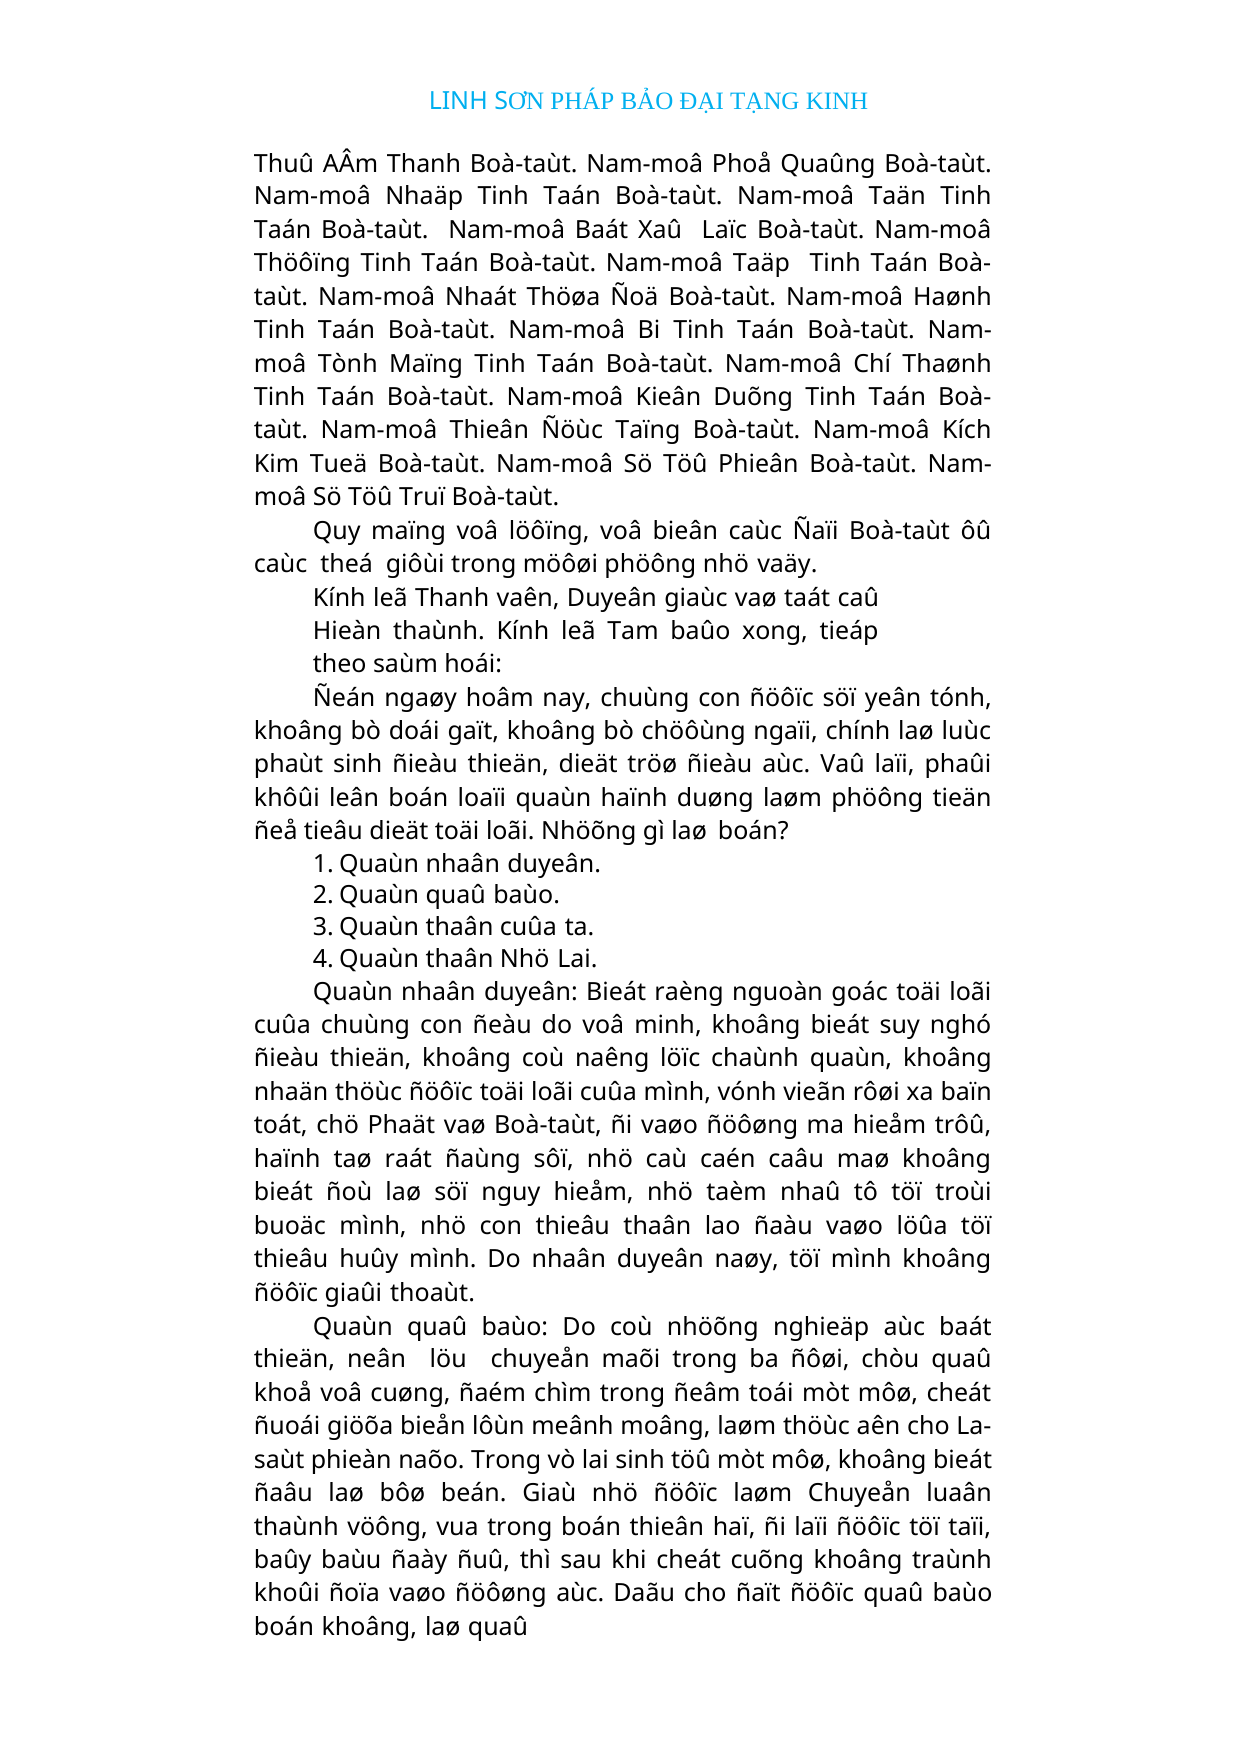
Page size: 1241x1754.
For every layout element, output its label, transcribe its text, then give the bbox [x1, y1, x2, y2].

text Kính leã Thanh vaên, Duyeân giaùc vaø taát caû Hieàn thaùnh. Kính leã Tam baûo xong, tieáp theo saùm hoái: [313, 580, 879, 680]
text Quaùn quaû baùo: Do coù nhöõng nghieäp aùc baát thieän, neân löu chuyeån maõi trong ba ñôøi, chòu quaû khoå voâ cuøng, ñaém chìm trong ñeâm toái mòt môø, cheát ñuoái giöõa bieån lôùn meânh moâng, laøm thöùc aên cho La- saùt phieàn naõo. Trong vò lai sinh töû mòt môø, khoâng bieát ñaâu laø bôø beán. Giaù nhö ñöôïc laøm Chuyeån luaân thaùnh vöông, vua trong boán thieân haï, ñi laïi ñöôïc töï taïi, baûy baùu ñaày ñuû, thì sau khi cheát cuõng khoâng traùnh khoûi ñoïa vaøo ñöôøng aùc. Daãu cho ñaït ñöôïc quaû baùo boán khoâng, laø quaû [254, 1308, 992, 1642]
list Quaùn thaân Nhö Lai. [313, 942, 1065, 974]
list Quaùn thaân cuûa ta. [313, 910, 1065, 942]
text Thuû AÂm Thanh Boà-taùt. Nam-moâ Phoå Quaûng Boà-taùt. Nam-moâ Nhaäp Tinh Taán Boà-taùt. Nam-moâ Taän Tinh Taán Boà-taùt. Nam-moâ Baát Xaû Laïc Boà-taùt. Nam-moâ Thöôïng Tinh Taán Boà-taùt. Nam-moâ Taäp Tinh Taán Boà-taùt. Nam-moâ Nhaát Thöøa Ñoä Boà-taùt. Nam-moâ Haønh Tinh Taán Boà-taùt. Nam-moâ Bi Tinh Taán Boà-taùt. Nam-moâ Tònh Maïng Tinh Taán Boà-taùt. Nam-moâ Chí Thaønh Tinh Taán Boà-taùt. Nam-moâ Kieân Duõng Tinh Taán Boà-taùt. Nam-moâ Thieân Ñöùc Taïng Boà-taùt. Nam-moâ Kích Kim Tueä Boà-taùt. Nam-moâ Sö Töû Phieân Boà-taùt. Nam-moâ Sö Töû Truï Boà-taùt. [254, 145, 992, 513]
text Quaùn nhaân duyeân: Bieát raèng nguoàn goác toäi loãi cuûa chuùng con ñeàu do voâ minh, khoâng bieát suy nghó ñieàu thieän, khoâng coù naêng löïc chaùnh quaùn, khoâng nhaän thöùc ñöôïc toäi loãi cuûa mình, vónh vieãn rôøi xa baïn toát, chö Phaät vaø Boà-taùt, ñi vaøo ñöôøng ma hieåm trôû, haïnh taø raát ñaùng sôï, nhö caù caén caâu maø khoâng bieát ñoù laø söï nguy hieåm, nhö taèm nhaû tô töï troùi buoäc mình, nhö con thieâu thaân lao ñaàu vaøo löûa töï thieâu huûy mình. Do nhaân duyeân naøy, töï mình khoâng ñöôïc giaûi thoaùt. [254, 974, 992, 1308]
list Quaùn quaû baùo. [313, 878, 1065, 910]
text Ñeán ngaøy hoâm nay, chuùng con ñöôïc söï yeân tónh, khoâng bò doái gaït, khoâng bò chöôùng ngaïi, chính laø luùc phaùt sinh ñieàu thieän, dieät tröø ñieàu aùc. Vaû laïi, phaûi khôûi leân boán loaïi quaùn haïnh duøng laøm phöông tieän ñeå tieâu dieät toäi loãi. Nhöõng gì laø boán? [254, 680, 992, 847]
list Quaùn nhaân duyeân. [313, 847, 1065, 878]
text Quy maïng voâ löôïng, voâ bieân caùc Ñaïi Boà-taùt ôû caùc theá giôùi trong möôøi phöông nhö vaäy. [254, 513, 992, 580]
